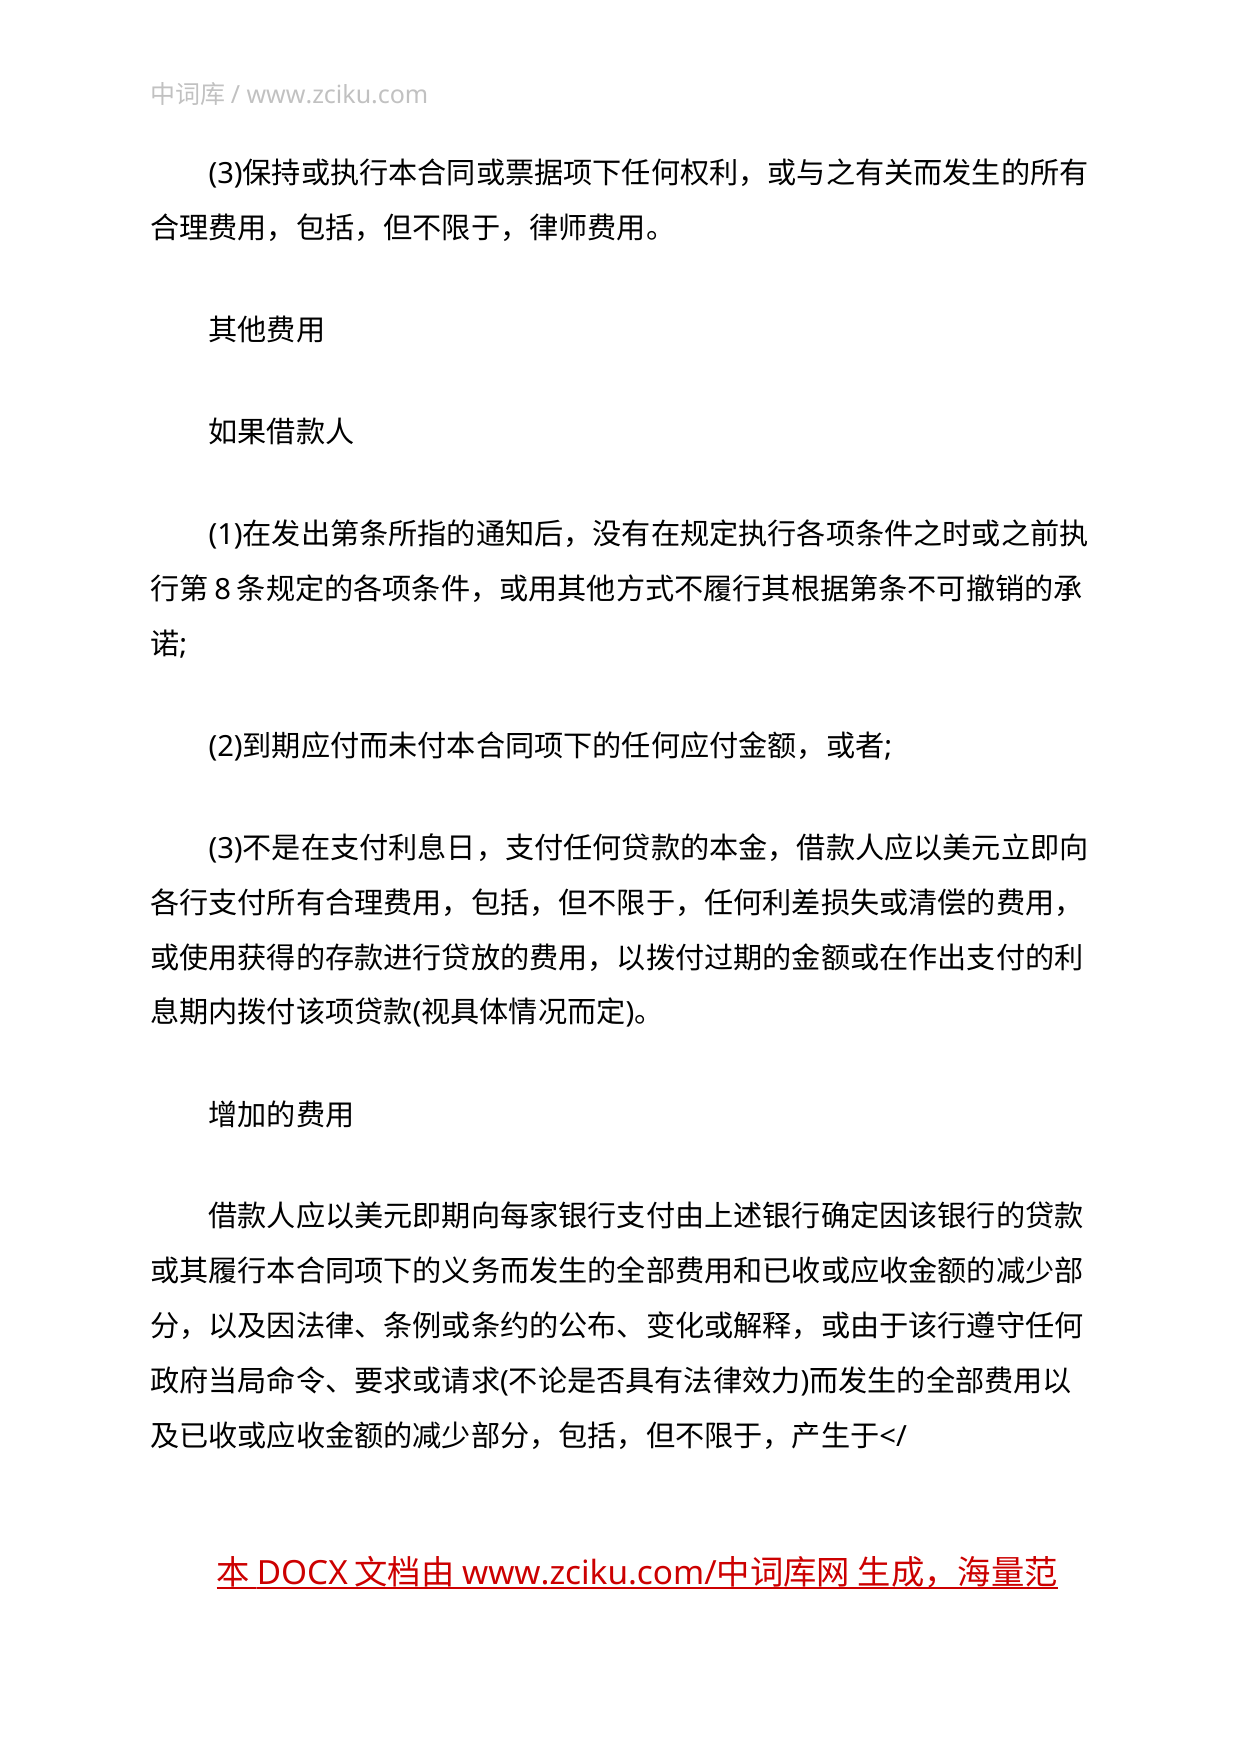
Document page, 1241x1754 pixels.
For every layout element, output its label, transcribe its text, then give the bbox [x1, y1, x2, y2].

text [150, 1546, 1090, 1594]
text (3)不是在支付利息日，支付任何贷款的本金，借款人应以美元立即向各行支付所有合理费用，包括，但不限于，任何利差损失或清偿的费用，或使用获得的存款进行贷放的费用，以拨付过期的金额或在作出支付的利息期内拨付该项贷款(视具体情况而定)。 [150, 824, 1090, 1031]
text (1)在发出第条所指的通知后，没有在规定执行各项条件之时或之前执行第8条规定的各项条件，或用其他方式不履行其根据第条不可撤销的承诺; [150, 510, 1090, 663]
text 增加的费用 [150, 1091, 1090, 1133]
text 借款人应以美元即期向每家银行支付由上述银行确定因该银行的贷款或其履行本合同项下的义务而发生的全部费用和已收或应收金额的减少部分，以及因法律、条例或条约的公布、变化或解释，或由于该行遵守任何政府当局命令、要求或请求(不论是否具有法律效力)而发生的全部费用以及已收或应收金额的减少部分，包括，但不限于，产生于</ [150, 1193, 1090, 1455]
text 如果借款人 [150, 408, 1090, 451]
text (3)保持或执行本合同或票据项下任何权利，或与之有关而发生的所有合理费用，包括，但不限于，律师费用。 [150, 150, 1090, 247]
text (2)到期应付而未付本合同项下的任何应付金额，或者; [150, 722, 1090, 765]
text 其他费用 [150, 307, 1090, 349]
